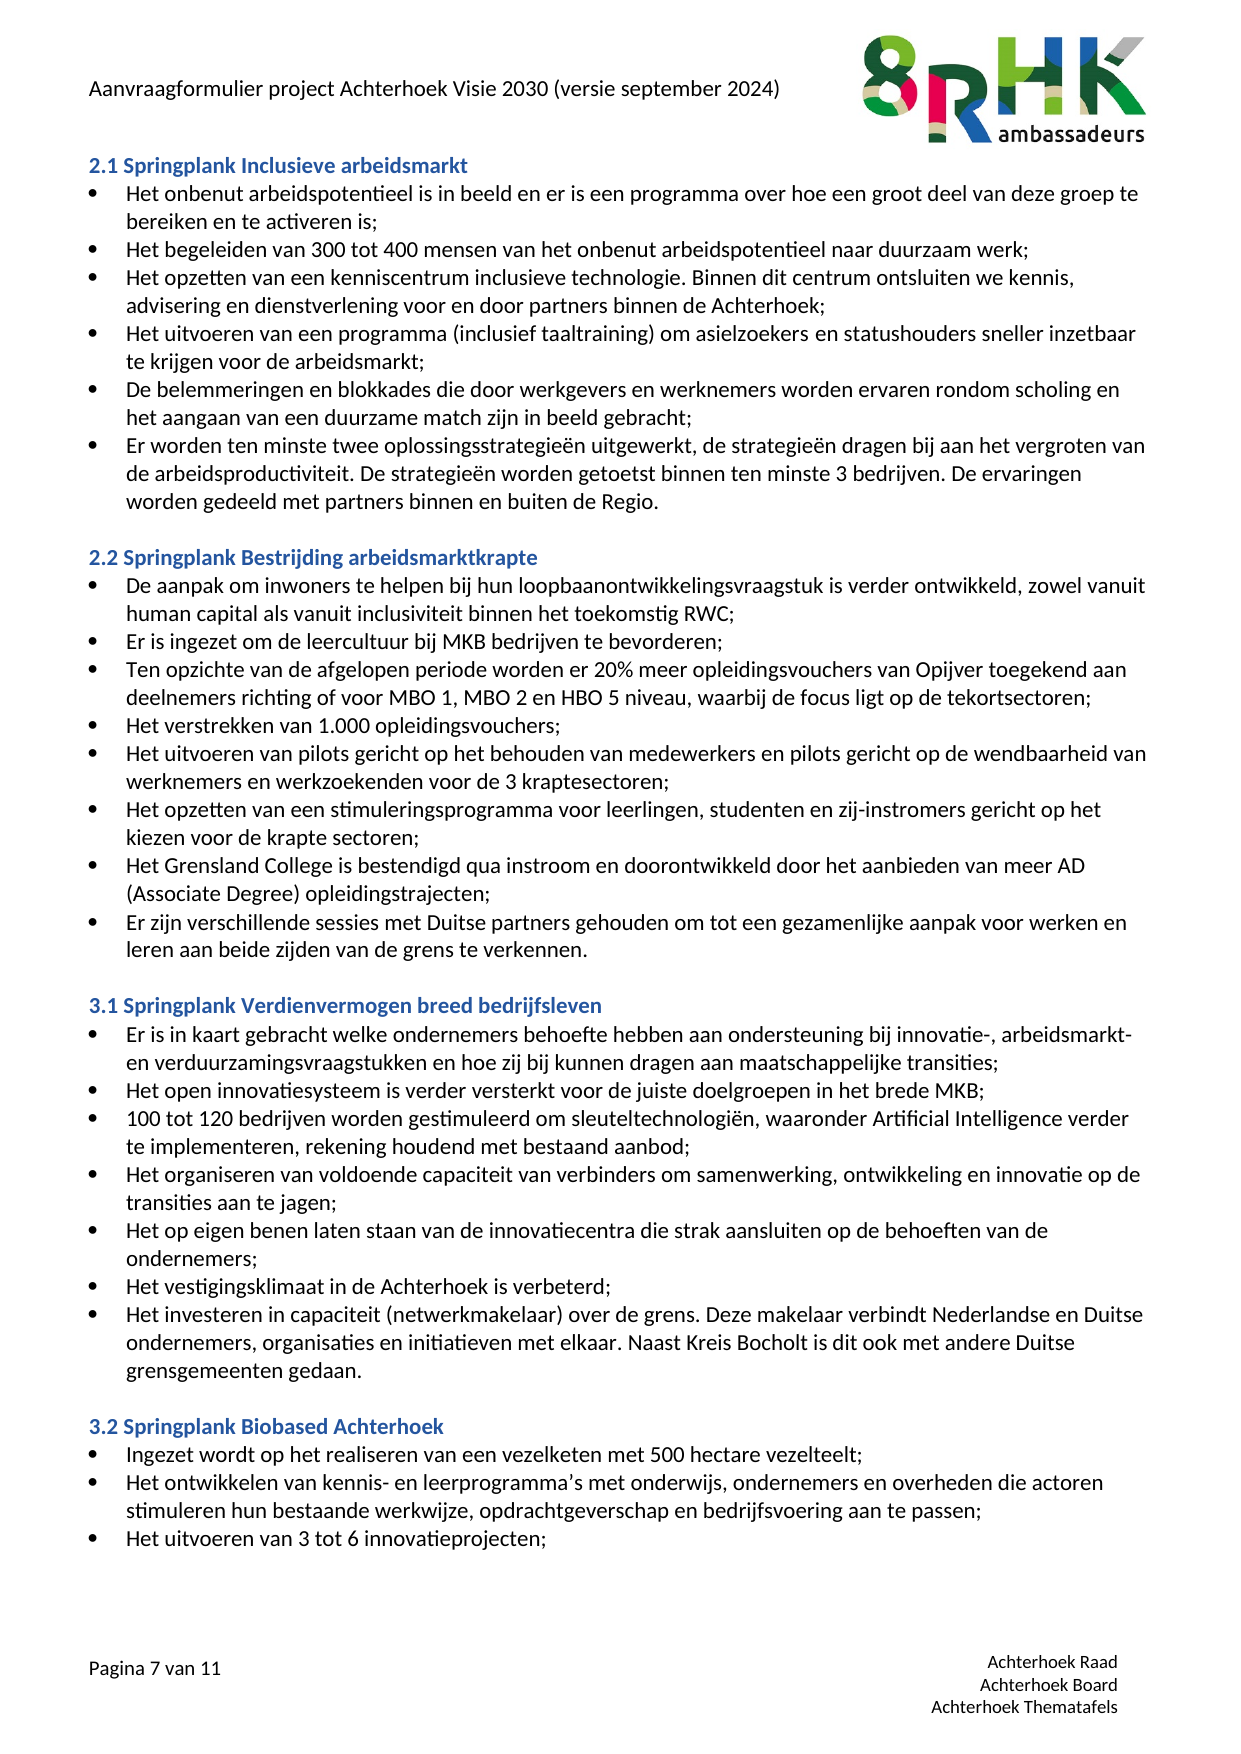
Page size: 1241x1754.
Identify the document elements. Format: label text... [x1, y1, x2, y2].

list Ingezet wordt op het realiseren van een vezelketen met 500 hectare vezelteelt; [89, 1440, 1152, 1468]
list Er is in kaart gebracht welke ondernemers behoefte hebben aan ondersteuning bij innovatie-, arbeidsmarkt- en verduurzamingsvraagstukken en hoe zij bij kunnen dragen aan maatschappelijke transities; [89, 1020, 1152, 1076]
list Het begeleiden van 300 tot 400 mensen van het onbenut arbeidspotentieel naar duurzaam werk; [89, 235, 1152, 263]
list Het opzetten van een kenniscentrum inclusieve technologie. Binnen dit centrum ontsluiten we kennis, advisering en dienstverlening voor en door partners binnen de Achterhoek; [89, 263, 1152, 319]
list Het uitvoeren van pilots gericht op het behouden van medewerkers en pilots gericht op de wendbaarheid van werknemers en werkzoekenden voor de 3 kraptesectoren; [89, 739, 1152, 796]
list Het investeren in capaciteit (netwerkmakelaar) over de grens. Deze makelaar verbindt Nederlandse en Duitse ondernemers, organisaties en initiatieven met elkaar. Naast Kreis Bocholt is dit ook met andere Duitse grensgemeenten gedaan. [89, 1300, 1152, 1384]
list De aanpak om inwoners te helpen bij hun loopbaanontwikkelingsvraagstuk is verder ontwikkeld, zowel vanuit human capital als vanuit inclusiviteit binnen het toekomstig RWC; [89, 571, 1152, 627]
list Het uitvoeren van een programma (inclusief taaltraining) om asielzoekers en statushouders sneller inzetbaar te krijgen voor de arbeidsmarkt; [89, 319, 1152, 375]
list Het op eigen benen laten staan van de innovatiecentra die strak aansluiten op de behoeften van de ondernemers; [89, 1216, 1152, 1272]
list Het vestigingsklimaat in de Achterhoek is verbeterd; [89, 1272, 1152, 1300]
list Het Grensland College is bestendigd qua instroom en doorontwikkeld door het aanbieden van meer AD (Associate Degree) opleidingstrajecten; [89, 852, 1152, 908]
list Het open innovatiesysteem is verder versterkt voor de juiste doelgroepen in het brede MKB; [89, 1076, 1152, 1104]
list Ten opzichte van de afgelopen periode worden er 20% meer opleidingsvouchers van Opijver toegekend aan deelnemers richting of voor MBO 1, MBO 2 en HBO 5 niveau, waarbij de focus ligt op de tekortsectoren; [89, 655, 1152, 711]
picture [856, 29, 1152, 151]
list De belemmeringen en blokkades die door werkgevers en werknemers worden ervaren rondom scholing en het aangaan van een duurzame match zijn in beeld gebracht; [89, 375, 1152, 431]
list Het verstrekken van 1.000 opleidingsvouchers; [89, 711, 1152, 739]
text 3.2 Springplank Biobased Achterhoek [89, 1412, 1152, 1440]
text 2.1 Springplank Inclusieve arbeidsmarkt [89, 151, 1152, 179]
list Er worden ten minste twee oplossingsstrategieën uitgewerkt, de strategieën dragen bij aan het vergroten van de arbeidsproductiviteit. De strategieën worden getoetst binnen ten minste 3 bedrijven. De ervaringen worden gedeeld met partners binnen en buiten de Regio. [89, 431, 1152, 515]
list Het opzetten van een stimuleringsprogramma voor leerlingen, studenten en zij-instromers gericht op het kiezen voor de krapte sectoren; [89, 796, 1152, 852]
list Het onbenut arbeidspotentieel is in beeld en er is een programma over hoe een groot deel van deze groep te bereiken en te activeren is; [89, 179, 1152, 235]
list 100 tot 120 bedrijven worden gestimuleerd om sleuteltechnologiën, waaronder Artificial Intelligence verder te implementeren, rekening houdend met bestaand aanbod; [89, 1104, 1152, 1160]
list Het organiseren van voldoende capaciteit van verbinders om samenwerking, ontwikkeling en innovatie op de transities aan te jagen; [89, 1160, 1152, 1216]
text 2.2 Springplank Bestrijding arbeidsmarktkrapte [89, 543, 1152, 571]
list Het uitvoeren van 3 tot 6 innovatieprojecten; [89, 1524, 1152, 1552]
list Er zijn verschillende sessies met Duitse partners gehouden om tot een gezamenlijke aanpak voor werken en leren aan beide zijden van de grens te verkennen. [89, 908, 1152, 964]
list Het ontwikkelen van kennis- en leerprogramma’s met onderwijs, ondernemers en overheden die actoren stimuleren hun bestaande werkwijze, opdrachtgeverschap en bedrijfsvoering aan te passen; [89, 1468, 1152, 1524]
list Er is ingezet om de leercultuur bij MKB bedrijven te bevorderen; [89, 627, 1152, 655]
text 3.1 Springplank Verdienvermogen breed bedrijfsleven [89, 992, 1152, 1020]
